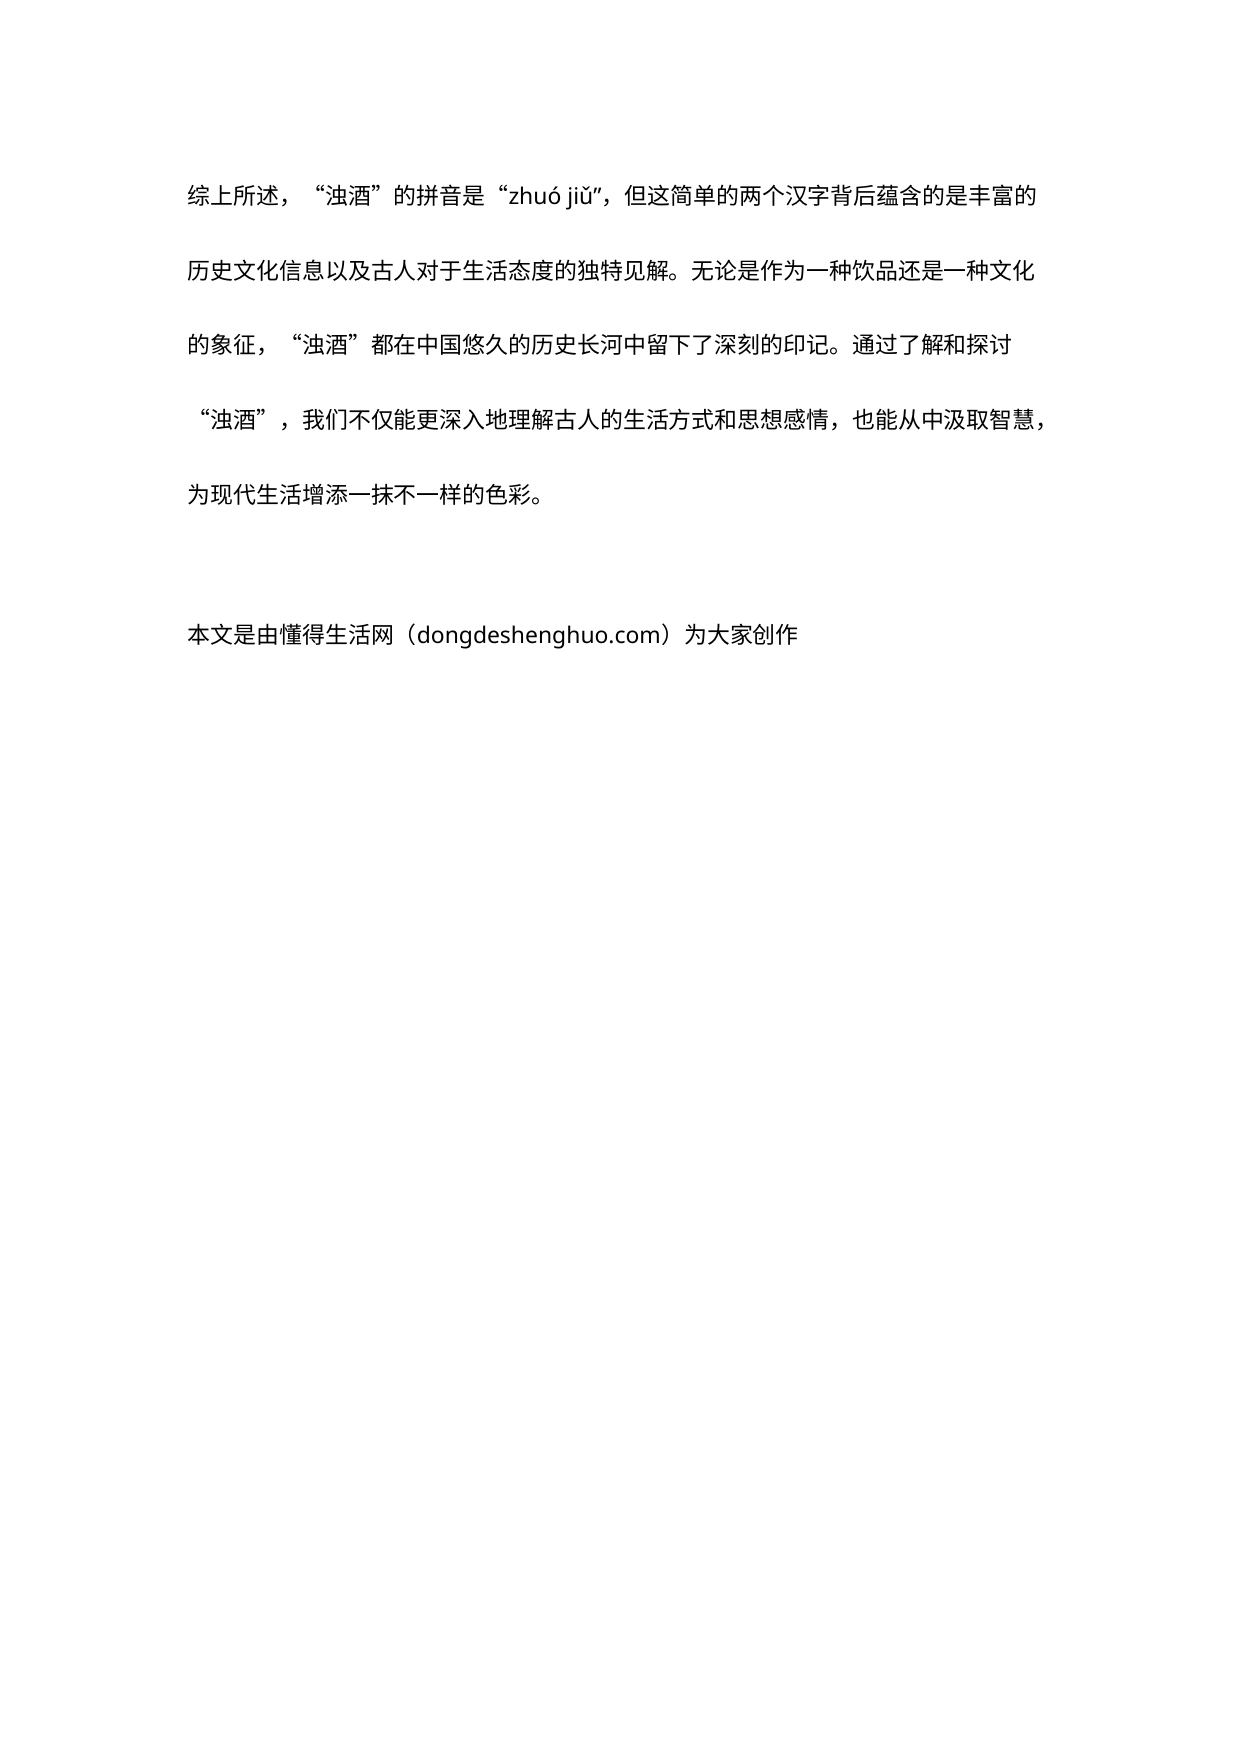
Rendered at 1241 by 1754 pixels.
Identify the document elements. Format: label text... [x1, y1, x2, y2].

text 本文是由懂得生活网（dongdeshenghuo.com）为大家创作 [187, 601, 1053, 666]
text 综上所述，“浊酒”的拼音是“zhuó jiǔ”，但这简单的两个汉字背后蕴含的是丰富的历史文化信息以及古人对于生活态度的独特见解。无论是作为一种饮品还是一种文化的象征，“浊酒”都在中国悠久的历史长河中留下了深刻的印记。通过了解和探讨“浊酒”，我们不仅能更深入地理解古人的生活方式和思想感情，也能从中汲取智慧，为现代生活增添一抹不一样的色彩。 [187, 162, 1053, 526]
